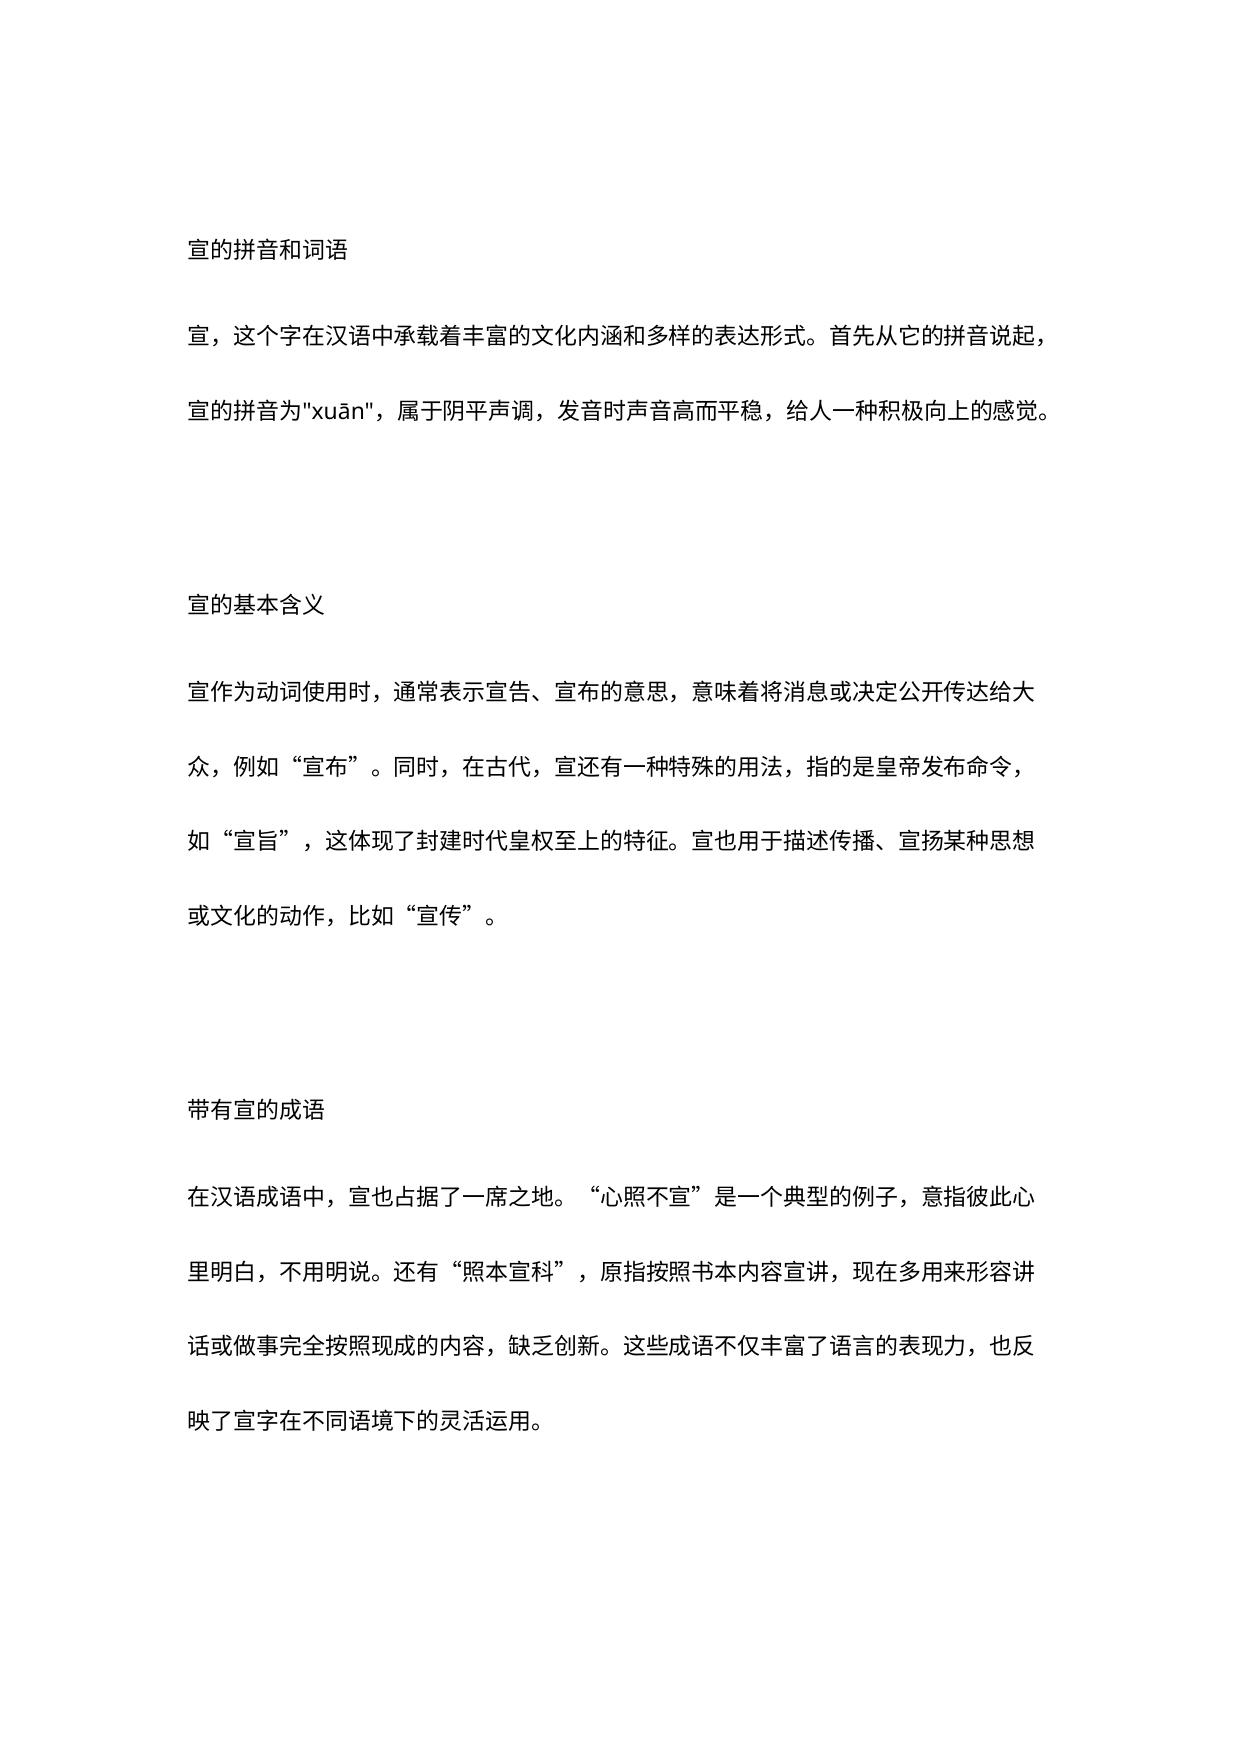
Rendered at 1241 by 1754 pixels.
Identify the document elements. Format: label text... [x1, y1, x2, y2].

text 宣，这个字在汉语中承载着丰富的文化内涵和多样的表达形式。首先从它的拼音说起，宣的拼音为"xuān"，属于阴平声调，发音时声音高而平稳，给人一种积极向上的感觉。 [187, 302, 1053, 442]
text 宣的拼音和词语 [187, 216, 1053, 281]
text 在汉语成语中，宣也占据了一席之地。“心照不宣”是一个典型的例子，意指彼此心里明白，不用明说。还有“照本宣科”，原指按照书本内容宣讲，现在多用来形容讲话或做事完全按照现成的内容，缺乏创新。这些成语不仅丰富了语言的表现力，也反映了宣字在不同语境下的灵活运用。 [187, 1163, 1053, 1452]
text 带有宣的成语 [187, 1076, 1053, 1141]
text 宣的基本含义 [187, 571, 1053, 636]
text 宣作为动词使用时，通常表示宣告、宣布的意思，意味着将消息或决定公开传达给大众，例如“宣布”。同时，在古代，宣还有一种特殊的用法，指的是皇帝发布命令，如“宣旨”，这体现了封建时代皇权至上的特征。宣也用于描述传播、宣扬某种思想或文化的动作，比如“宣传”。 [187, 658, 1053, 947]
